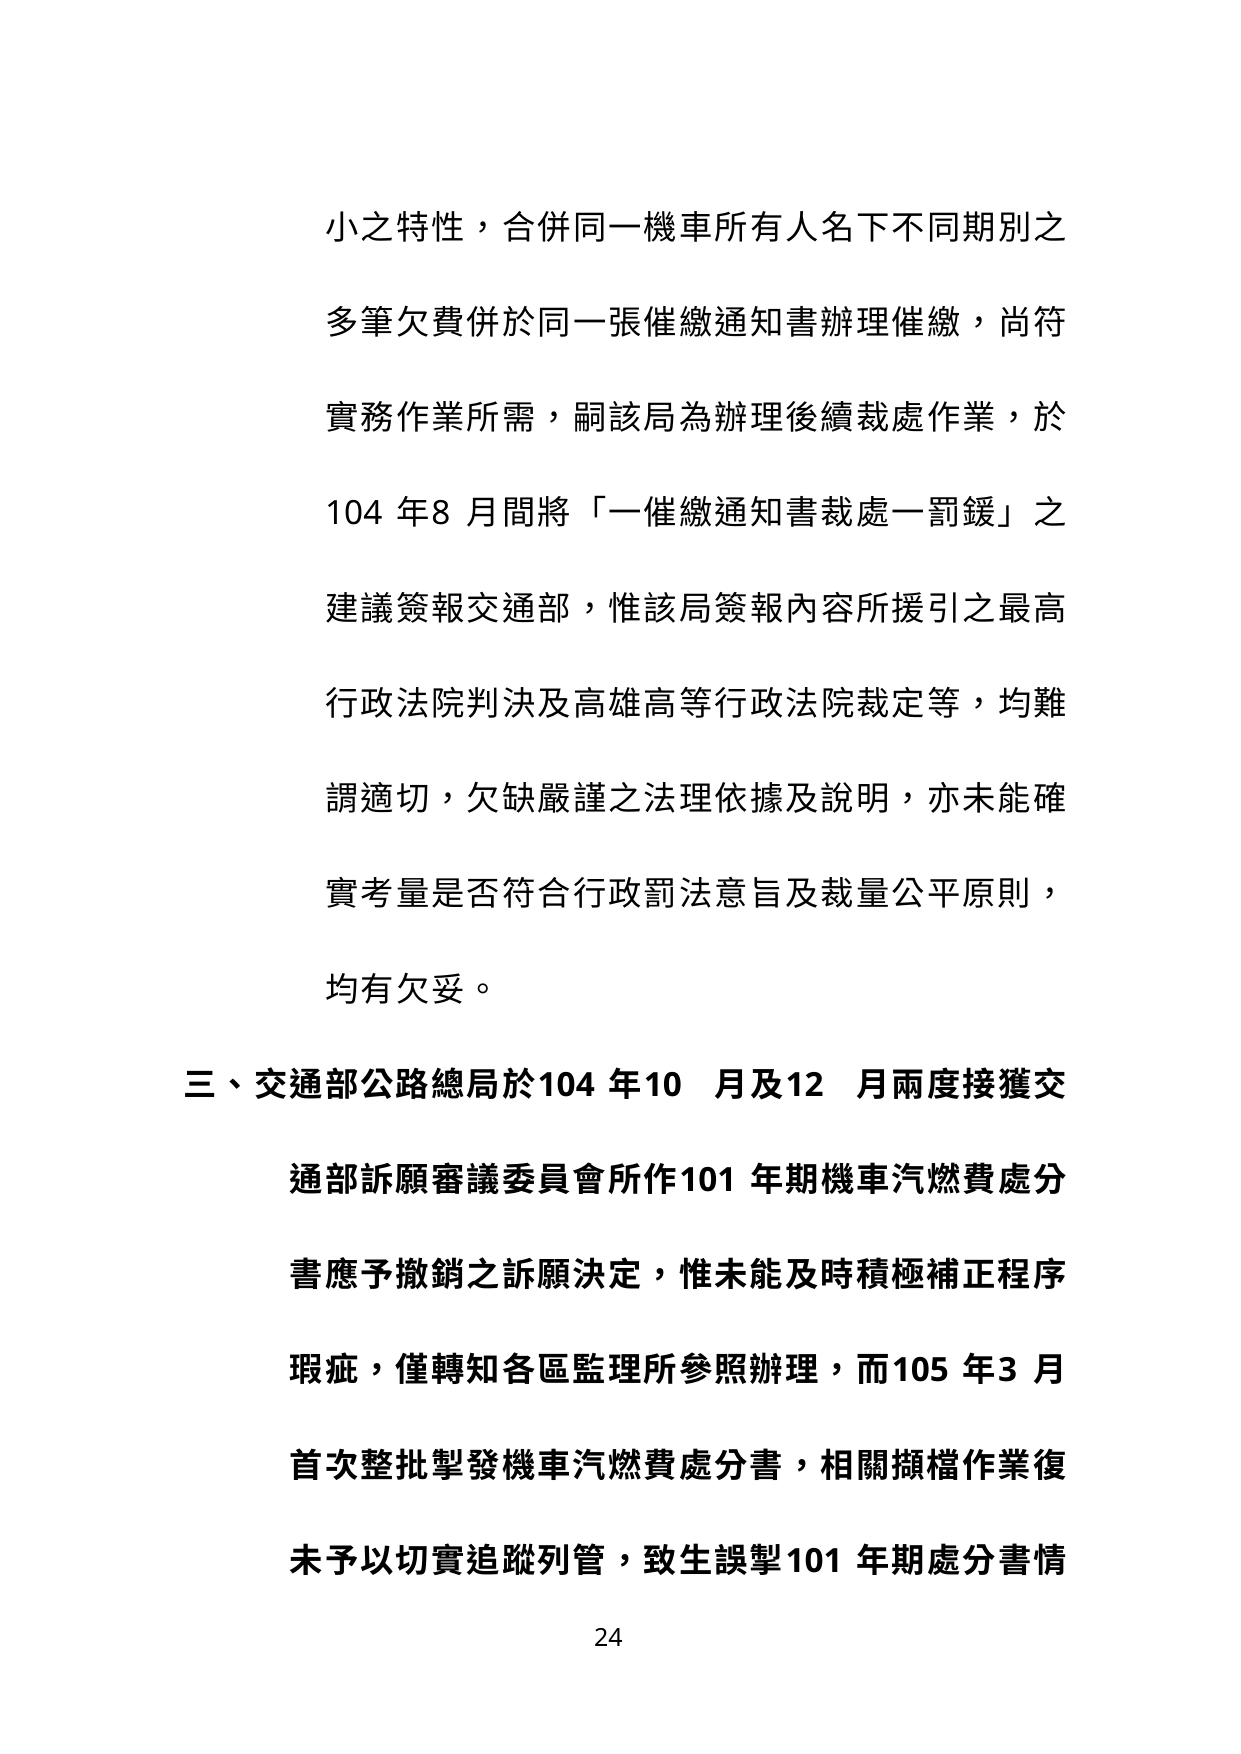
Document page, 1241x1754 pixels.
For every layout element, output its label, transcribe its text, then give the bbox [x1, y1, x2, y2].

subtitle 交通部公路總局於104年10月及12月兩度接獲交通部訴願審議委員會所作101年期機車汽燃費處分書應予撤銷之訴願決定，惟未能及時積極補正程序瑕疵，僅轉知各區監理所參照辦理，而105年3月首次整批掣發機車汽燃費處分書，相關擷檔作業復未予以切實追蹤列管，致生誤掣101年期處分書情事，核有怠失 [183, 1034, 1069, 1605]
